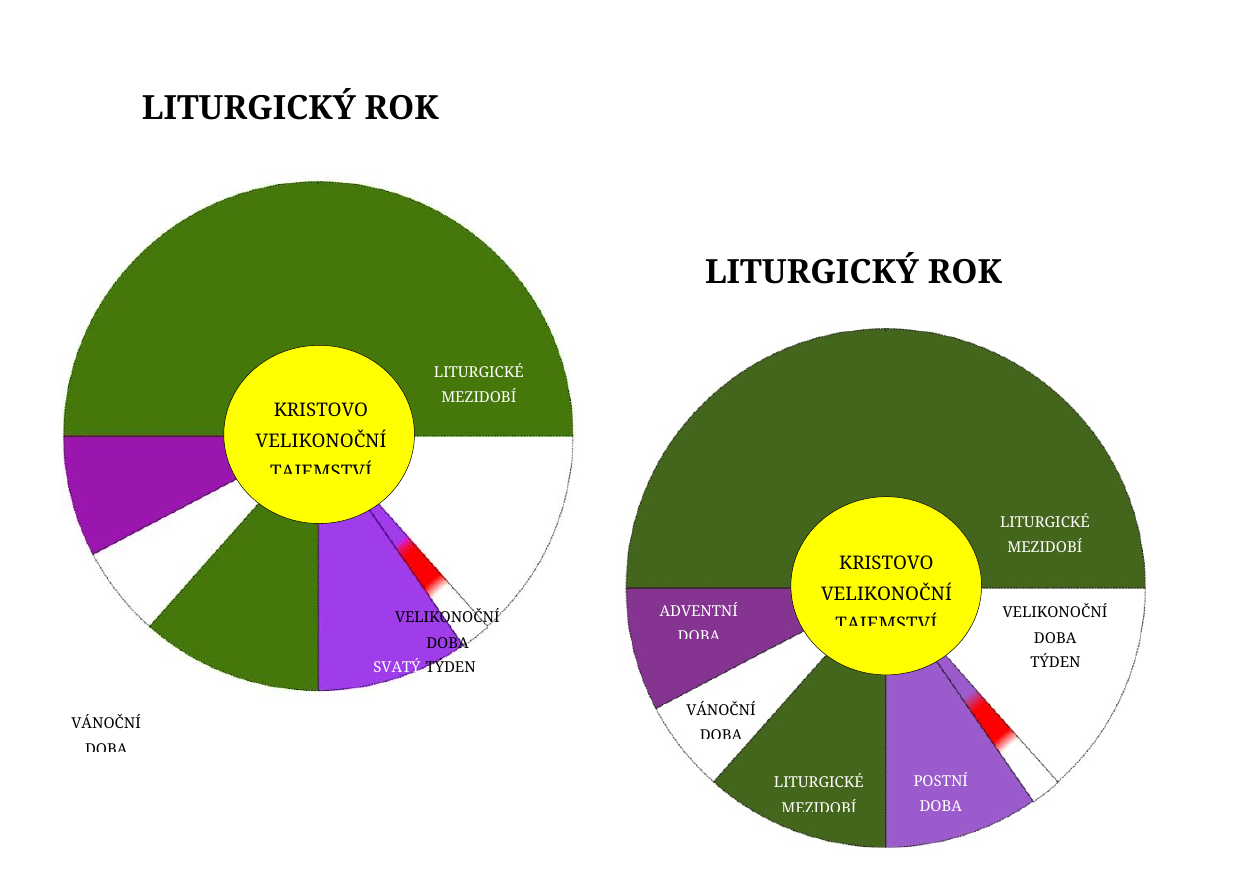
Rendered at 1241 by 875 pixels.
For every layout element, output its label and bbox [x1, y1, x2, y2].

picture [618, 322, 1152, 854]
picture [53, 175, 577, 705]
